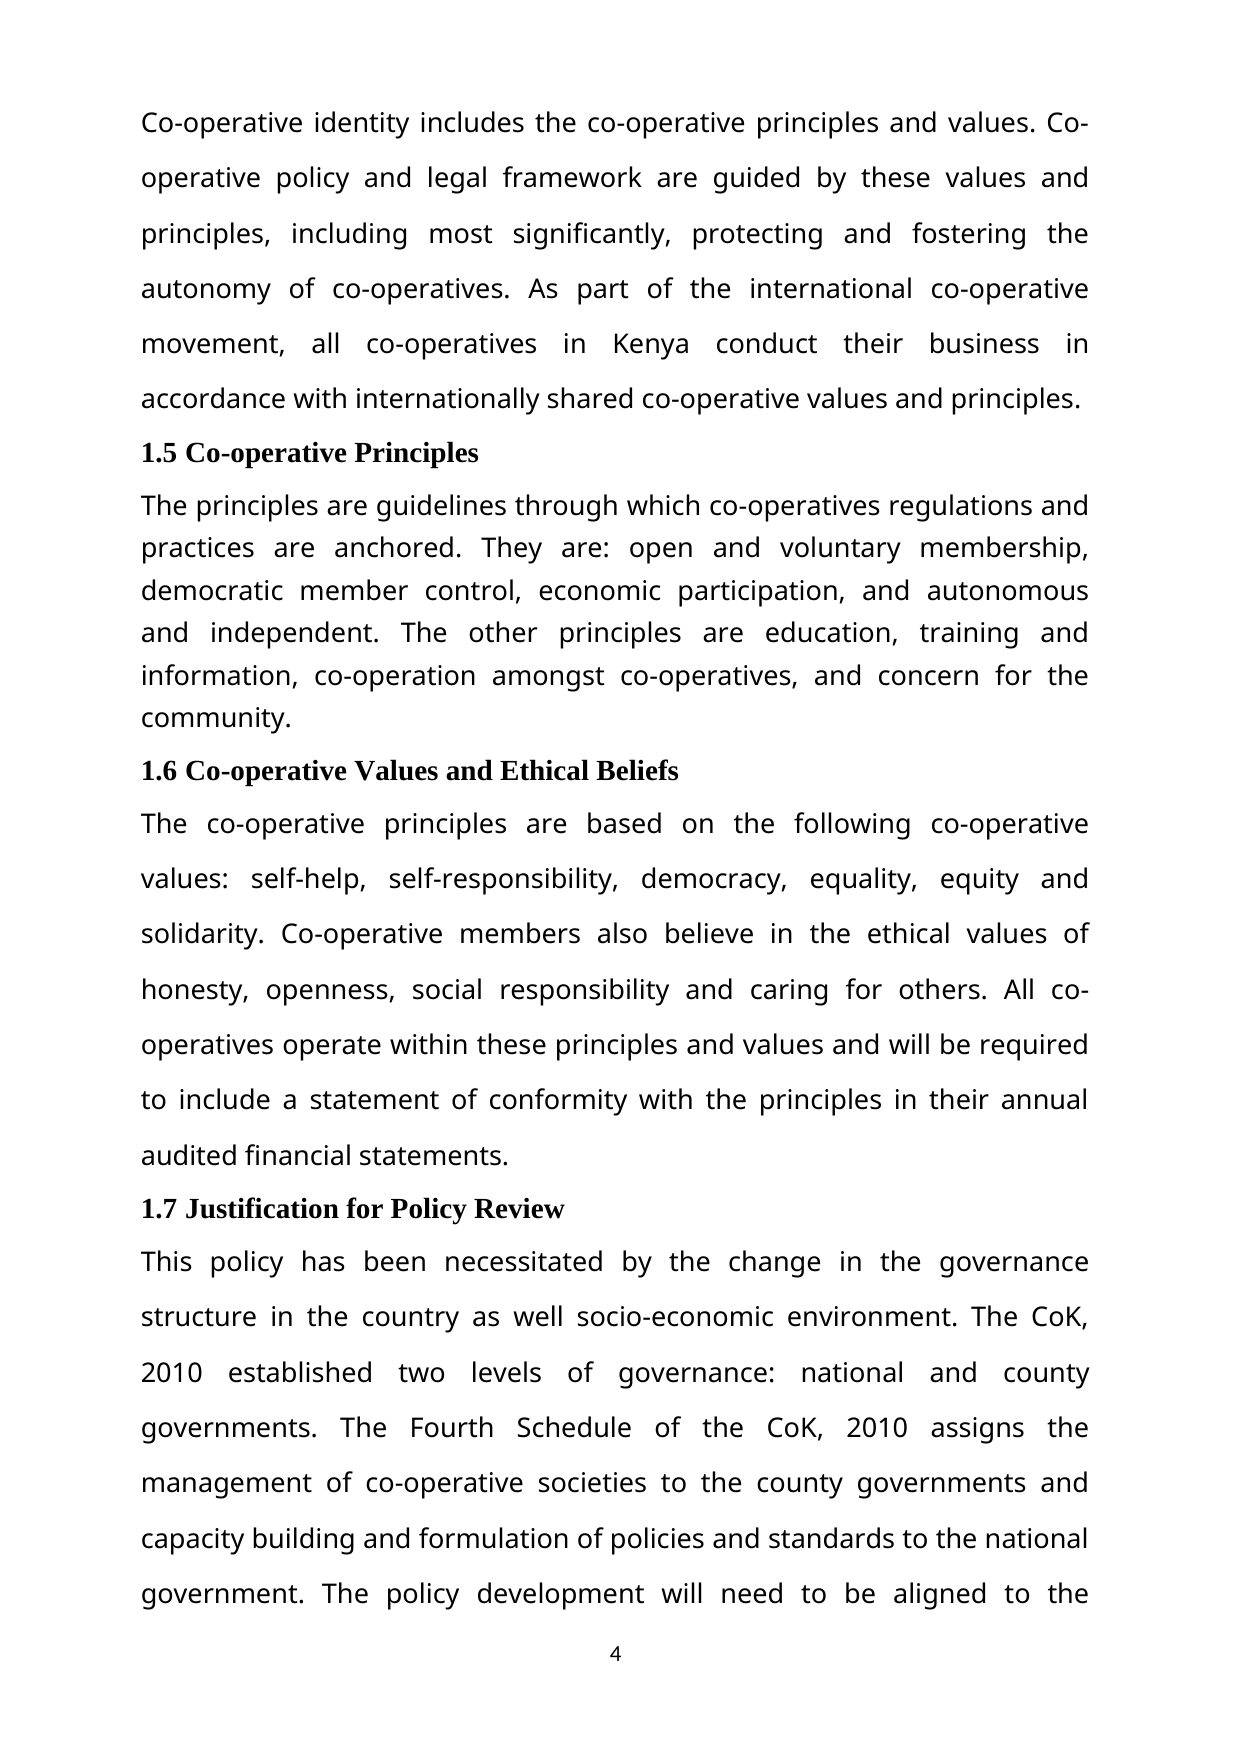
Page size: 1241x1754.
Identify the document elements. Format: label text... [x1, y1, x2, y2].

subtitle 1.7 Justification for Policy Review [141, 1191, 1090, 1225]
text The principles are guidelines through which co-operatives regulations and practices are anchored. They are: open and voluntary membership, democratic member control, economic participation, and autonomous and independent. The other principles are education, training and information, co-operation amongst co-operatives, and concern for the community. [141, 486, 1090, 735]
text Co-operative identity includes the co-operative principles and values. Co-operative policy and legal framework are guided by these values and principles, including most significantly, protecting and fostering the autonomy of co-operatives. As part of the international co-operative movement, all co-operatives in Kenya conduct their business in accordance with internationally shared co-operative values and principles. [141, 103, 1090, 417]
subtitle 1.6 Co-operative Values and Ethical Beliefs [141, 753, 1090, 787]
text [141, 1242, 1090, 1611]
subtitle 1.5 Co-operative Principles [141, 435, 1090, 469]
text The co-operative principles are based on the following co-operative values: self-help, self-responsibility, democracy, equality, equity and solidarity. Co-operative members also believe in the ethical values of honesty, openness, social responsibility and caring for others. All co-operatives operate within these principles and values and will be required to include a statement of conformity with the principles in their annual audited financial statements. [141, 804, 1090, 1173]
